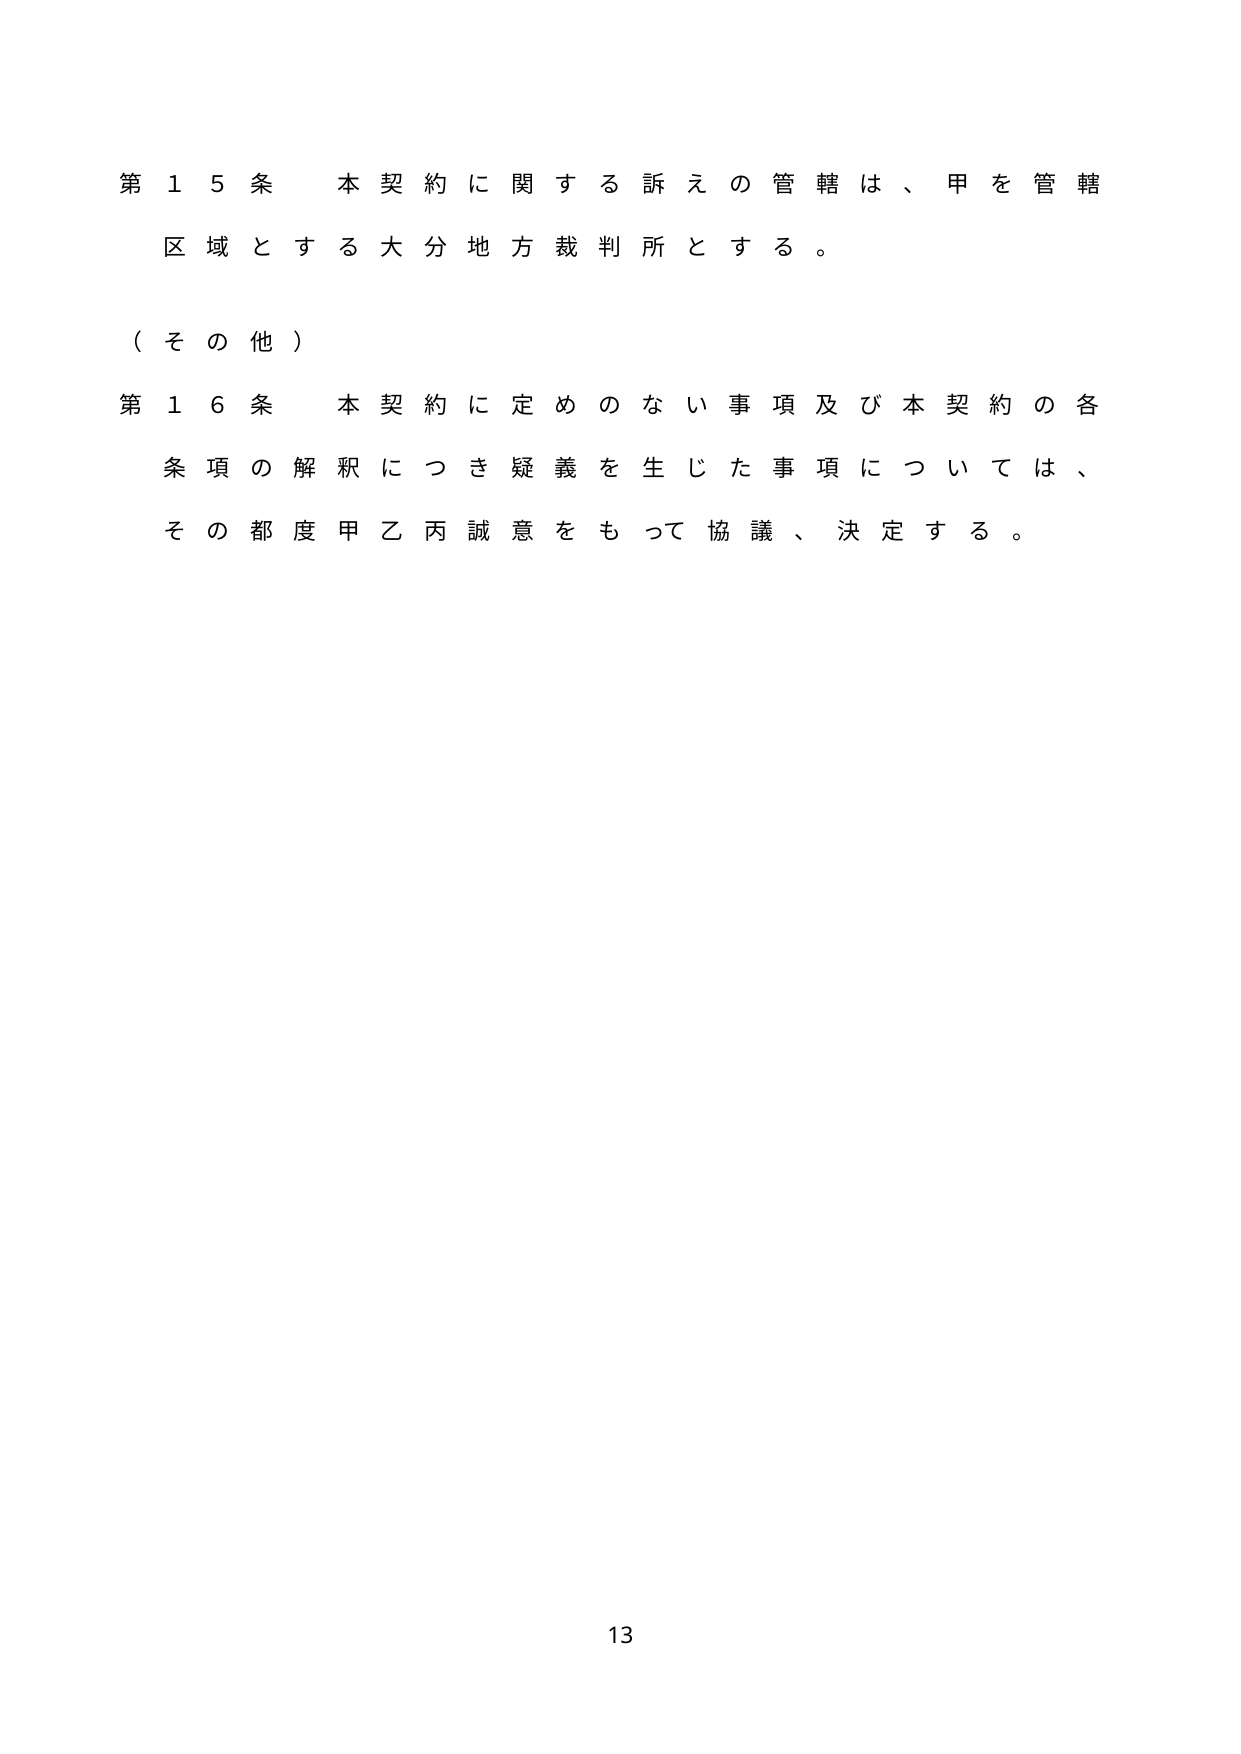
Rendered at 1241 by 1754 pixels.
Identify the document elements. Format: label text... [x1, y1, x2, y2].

text 第１５条 本契約に関する訴えの管轄は、甲を管轄区域とする大分地方裁判所とする。 [119, 151, 1121, 277]
text 第１６条 本契約に定めのない事項及び本契約の各条項の解釈につき疑義を生じた事項については、その都度甲乙丙誠意をもって協議、決定する。 [119, 372, 1121, 561]
text （その他） [119, 309, 1121, 372]
